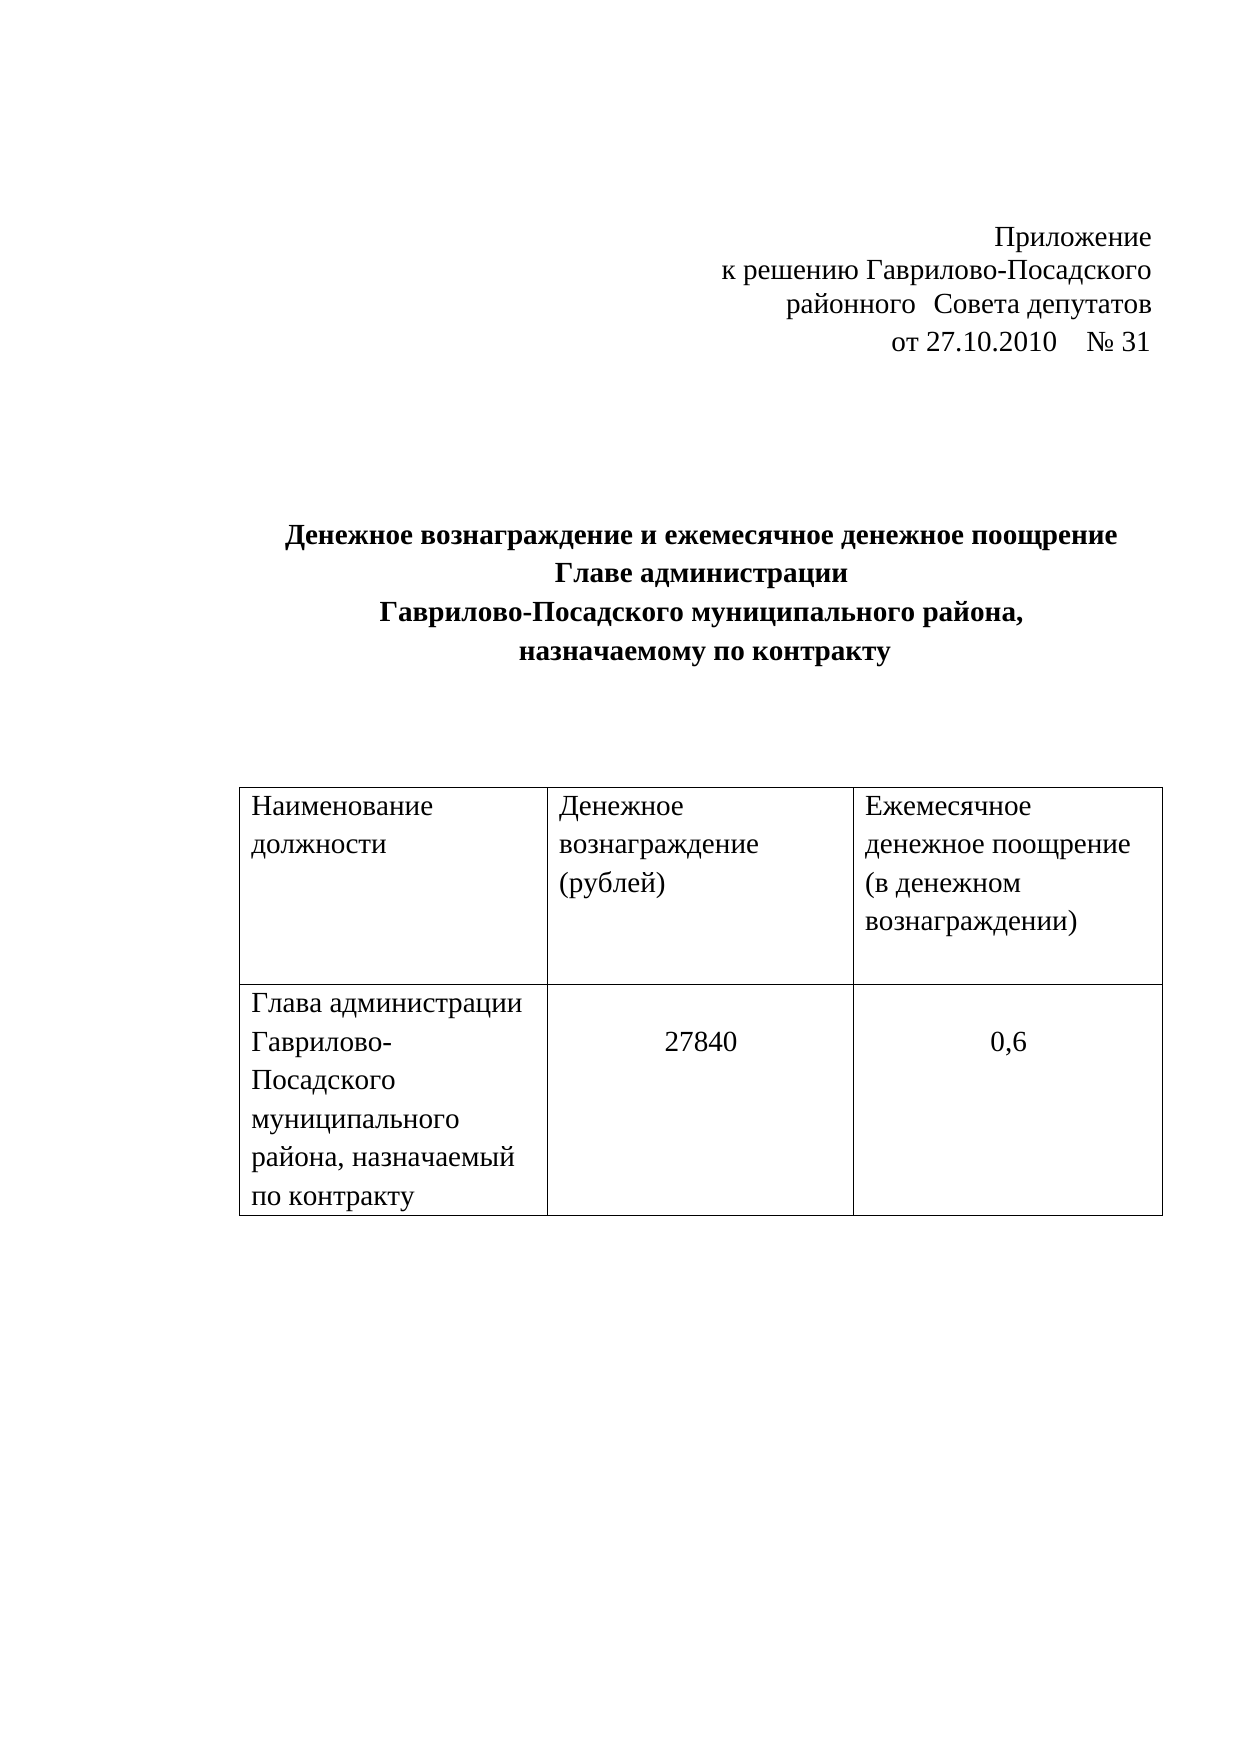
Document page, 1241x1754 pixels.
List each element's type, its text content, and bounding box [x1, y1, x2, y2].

text назначаемому по контракту [251, 633, 1152, 666]
text районного Совета депутатов [177, 286, 1152, 319]
table_cell 27840 [548, 985, 853, 1215]
table_header Ежемесячное денежное поощрение (в денежном вознаграждении) [854, 788, 1162, 984]
text Денежное вознаграждение и ежемесячное денежное поощрение Главе администрации [251, 517, 1152, 589]
text Приложение [693, 219, 1152, 252]
table_header Наименование должности [240, 788, 547, 984]
table_header Денежное вознаграждение (рублей) [548, 788, 853, 984]
table_cell 0,6 [854, 985, 1162, 1215]
text к решению Гаврилово-Посадского [177, 252, 1152, 286]
table_cell Глава администрации Гаврилово-Посадского муниципального района, назначаемый по контракту [240, 985, 547, 1215]
text Гаврилово-Посадского муниципального района, [251, 594, 1152, 628]
text от 27.10.2010 № 31 [177, 324, 1152, 358]
